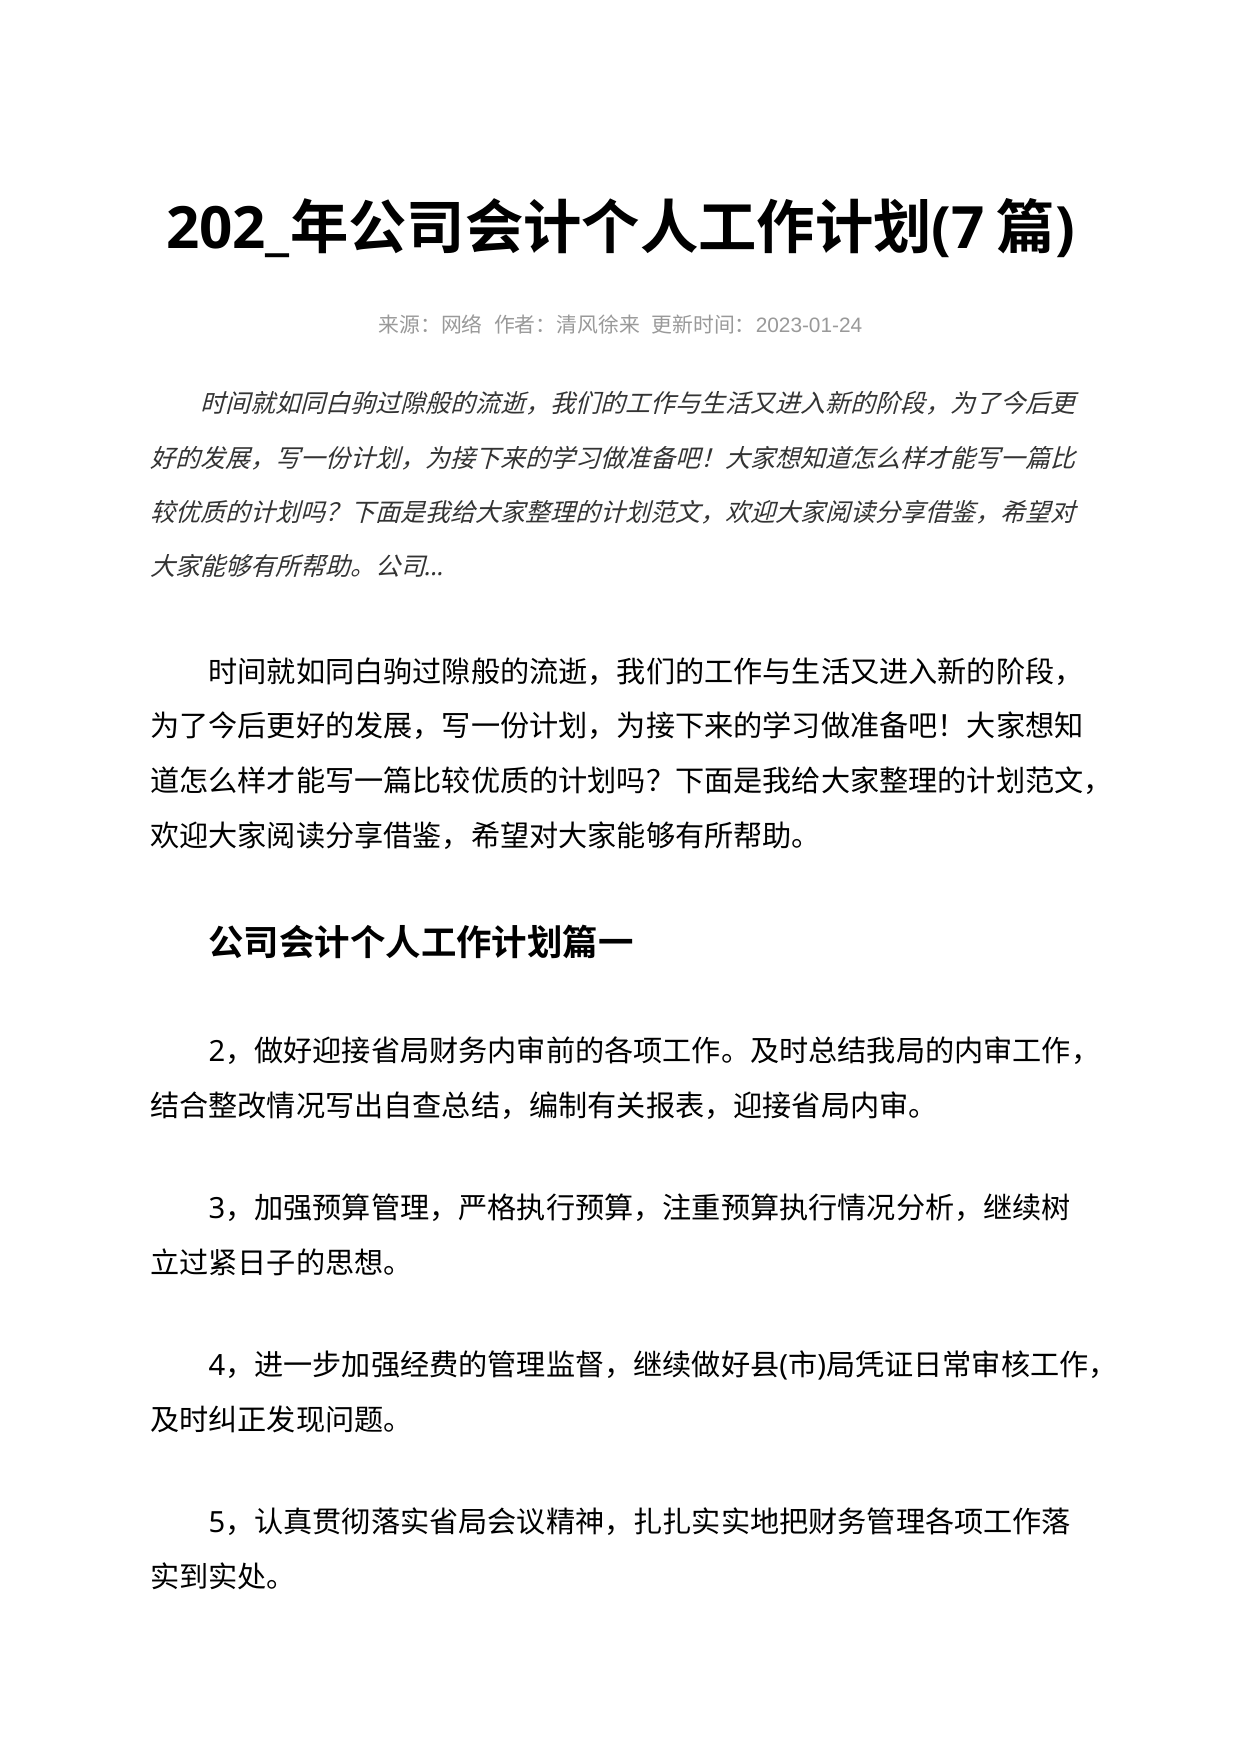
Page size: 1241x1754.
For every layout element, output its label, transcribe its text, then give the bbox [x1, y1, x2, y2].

text 公司会计个人工作计划篇一 [150, 914, 1090, 966]
text 来源：网络 作者：清风徐来 更新时间：2023-01-24 [150, 313, 1090, 337]
text 3，加强预算管理，严格执行预算，注重预算执行情况分析，继续树立过紧日子的思想。 [150, 1185, 1090, 1282]
text 5，认真贯彻落实省局会议精神，扎扎实实地把财务管理各项工作落实到实处。 [150, 1498, 1090, 1596]
text 2，做好迎接省局财务内审前的各项工作。及时总结我局的内审工作，结合整改情况写出自查总结，编制有关报表，迎接省局内审。 [150, 1028, 1090, 1125]
subtitle 202_年公司会计个人工作计划(7篇) [150, 181, 1090, 266]
text 时间就如同白驹过隙般的流逝，我们的工作与生活又进入新的阶段，为了今后更好的发展，写一份计划，为接下来的学习做准备吧！大家想知道怎么样才能写一篇比较优质的计划吗？下面是我给大家整理的计划范文，欢迎大家阅读分享借鉴，希望对大家能够有所帮助。公司... [150, 384, 1090, 583]
text 时间就如同白驹过隙般的流逝，我们的工作与生活又进入新的阶段，为了今后更好的发展，写一份计划，为接下来的学习做准备吧！大家想知道怎么样才能写一篇比较优质的计划吗？下面是我给大家整理的计划范文，欢迎大家阅读分享借鉴，希望对大家能够有所帮助。 [150, 648, 1090, 855]
text 4，进一步加强经费的管理监督，继续做好县(市)局凭证日常审核工作，及时纠正发现问题。 [150, 1342, 1090, 1439]
